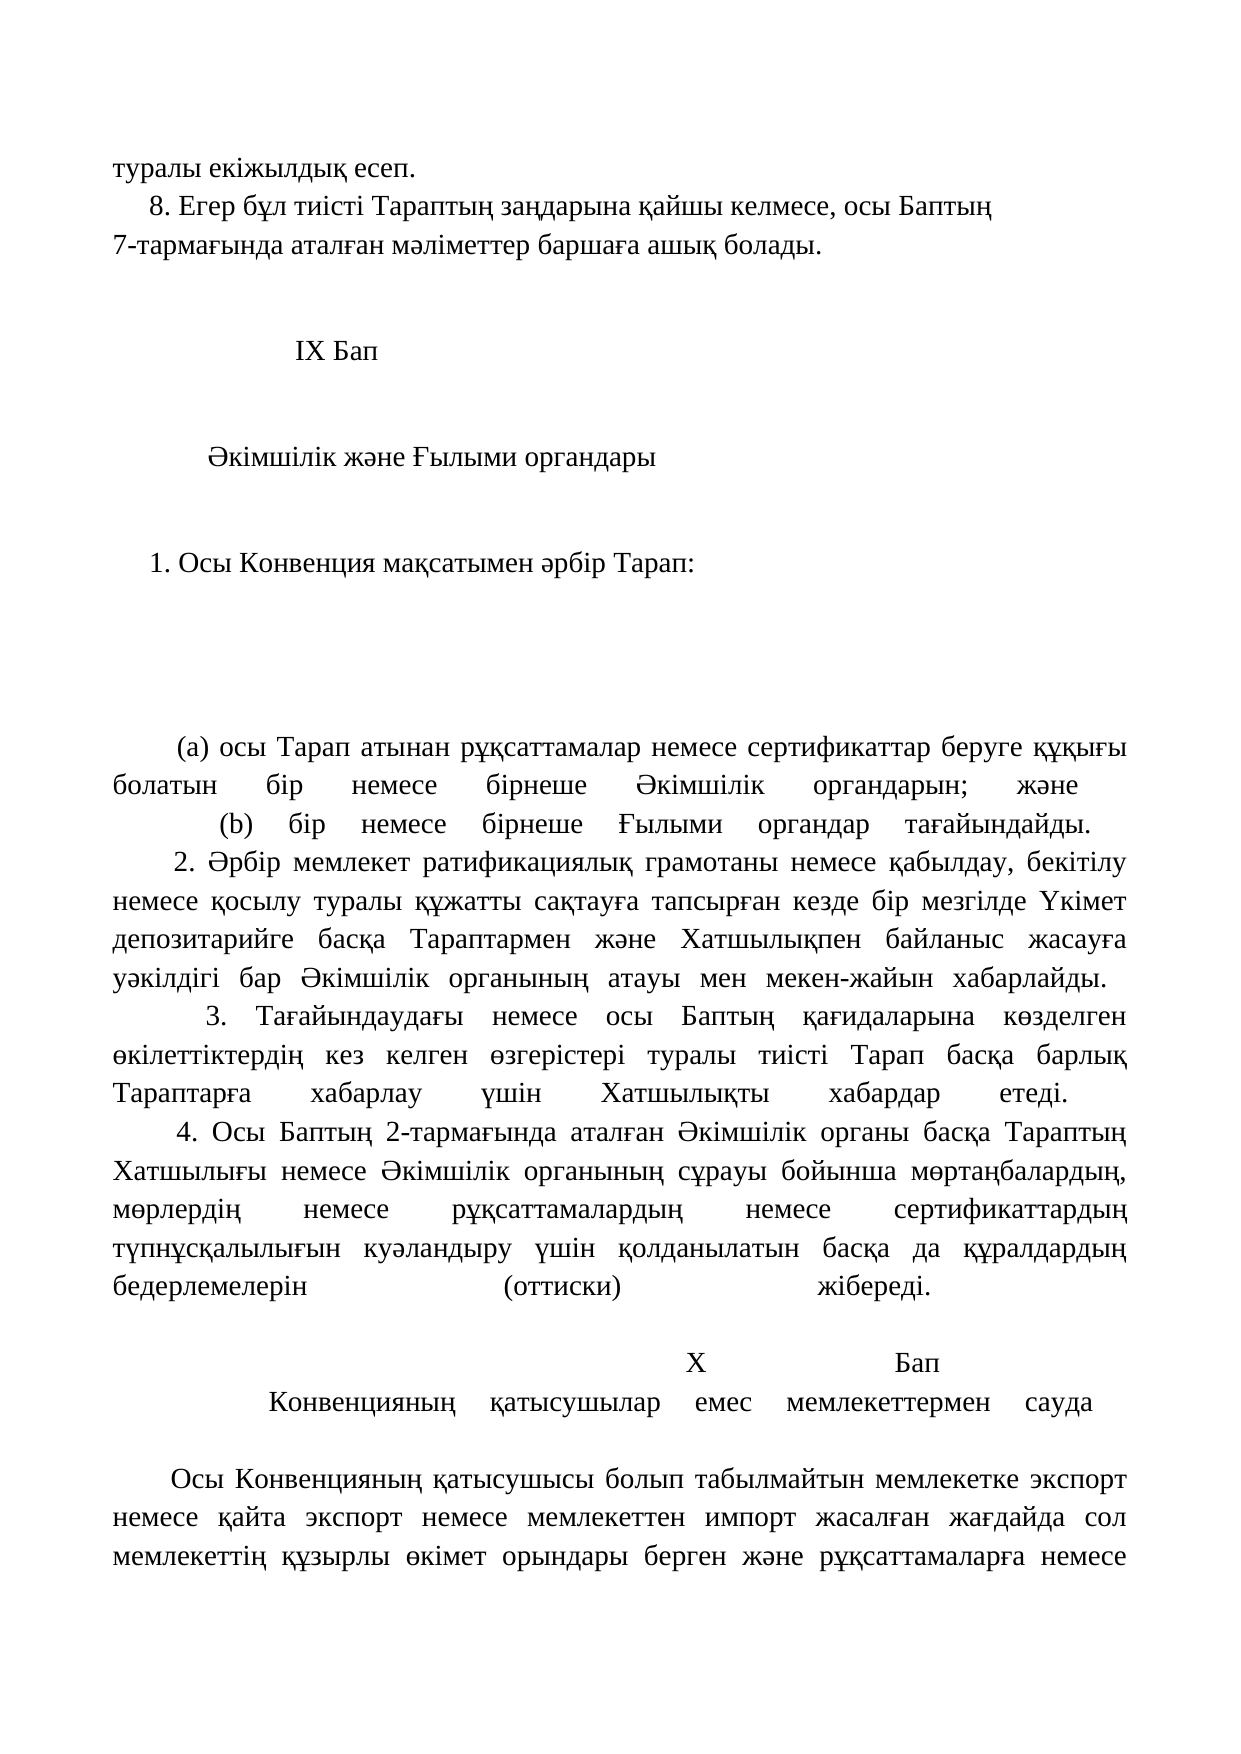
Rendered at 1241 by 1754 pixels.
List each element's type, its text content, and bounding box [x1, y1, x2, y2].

text Әкімшілік және Ғылыми органдары [112, 439, 1128, 473]
text туралы екіжылдық есеп. [112, 150, 1128, 183]
text 1. Осы Конвенция мақсатымен әрбір Тарап: [112, 546, 1128, 579]
text 7-тармағында аталған мәліметтер баршаға ашық болады. [112, 227, 1128, 261]
text 8. Егер бұл тиісті Тараптың заңдарына қайшы келмесе, осы Баптың [112, 188, 1128, 222]
text ІХ Бап [112, 333, 1128, 367]
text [112, 690, 1128, 1572]
